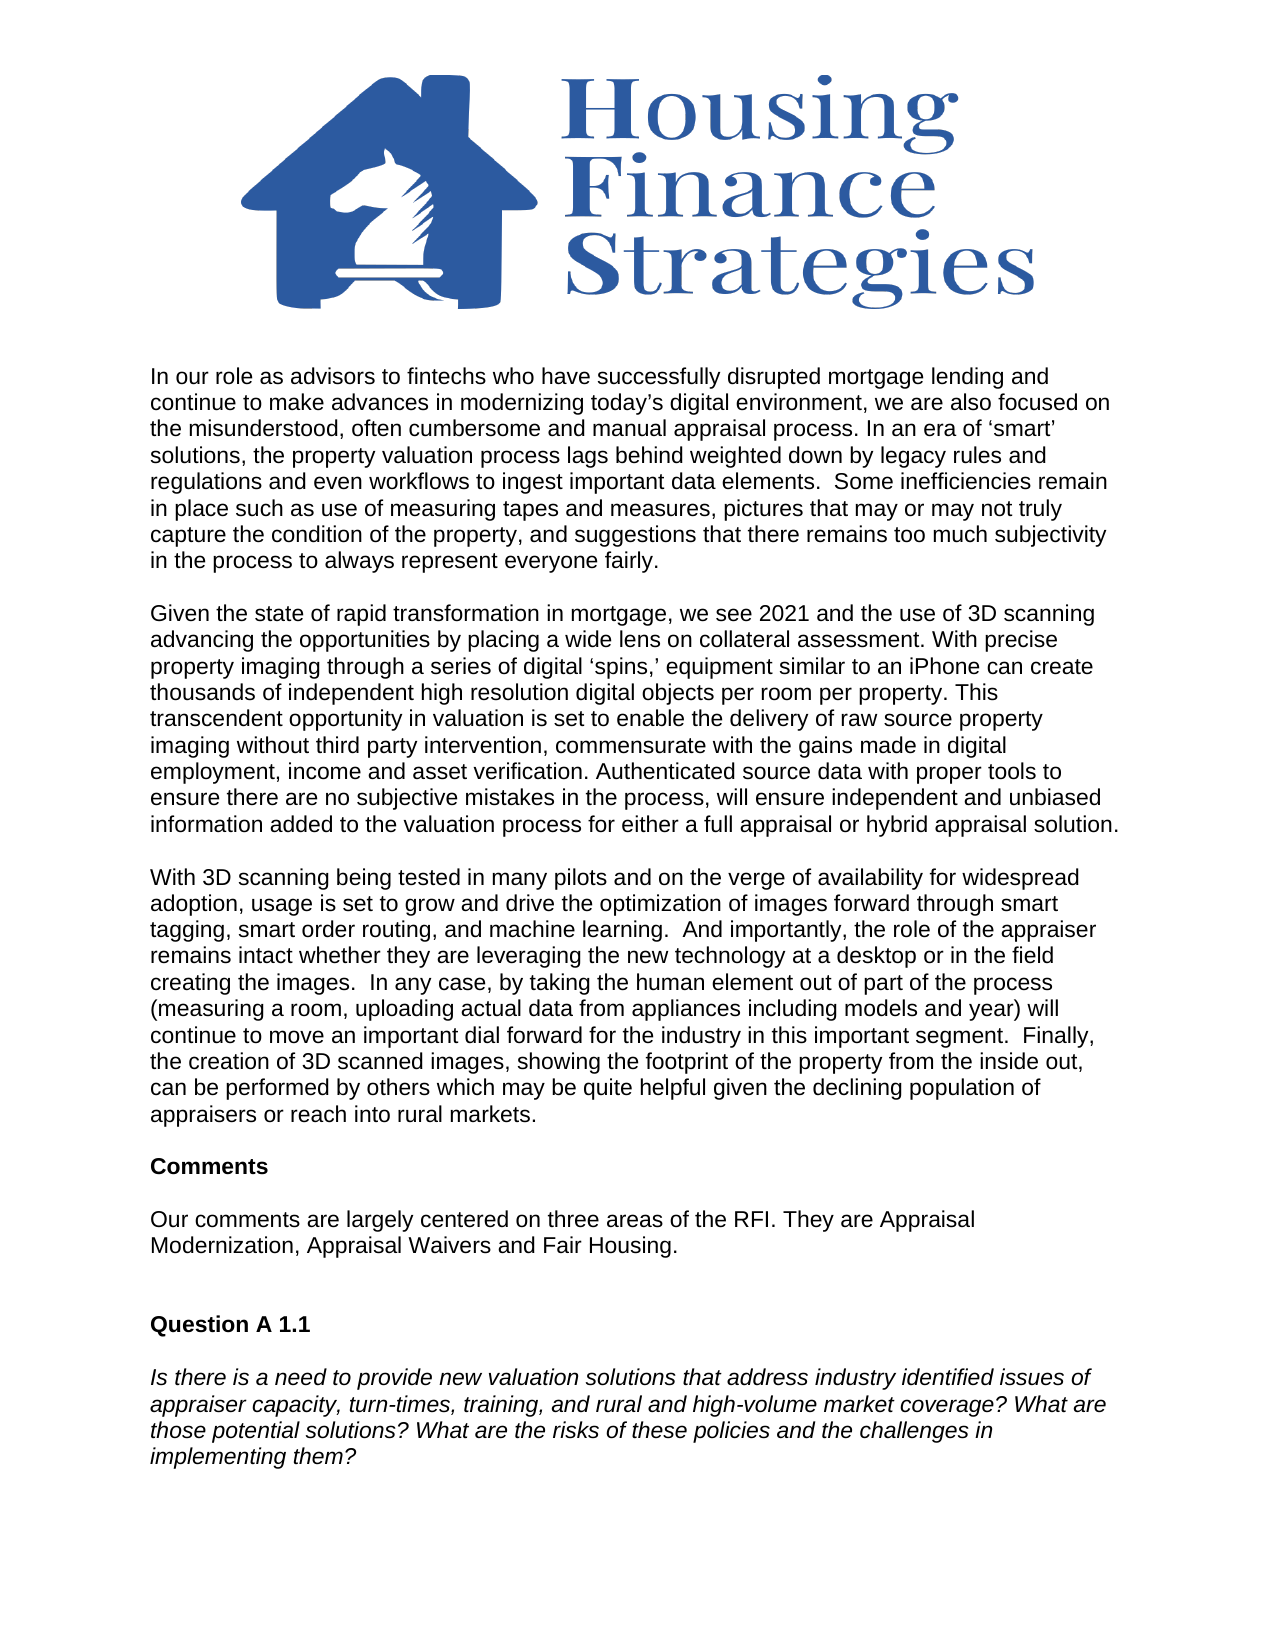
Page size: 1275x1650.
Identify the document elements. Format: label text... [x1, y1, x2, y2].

text Is there is a need to provide new valuation solutions that address industry identified issues of appraiser capacity, turn-times, training, and rural and high-volume market coverage? What are those potential solutions? What are the risks of these policies and the challenges in implementing them? [150, 1364, 1125, 1469]
text Given the state of rapid transformation in mortgage, we see 2021 and the use of 3D scanning advancing the opportunities by placing a wide lens on collateral assessment. With precise property imaging through a series of digital ‘spins,’ equipment similar to an iPhone can create thousands of independent high resolution digital objects per room per property. This transcendent opportunity in valuation is set to enable the delivery of raw source property imaging without third party intervention, commensurate with the gains made in digital employment, income and asset verification. Authenticated source data with proper tools to ensure there are no subjective mistakes in the process, will ensure independent and unbiased information added to the valuation process for either a full appraisal or hybrid appraisal solution. [150, 600, 1125, 837]
text In our role as advisors to fintechs who have successfully disrupted mortgage lending and continue to make advances in modernizing today’s digital environment, we are also focused on the misunderstood, often cumbersome and manual appraisal process. In an era of ‘smart’ solutions, the property valuation process lags behind weighted down by legacy rules and regulations and even workflows to ingest important data elements. Some inefficiencies remain in place such as use of measuring tapes and measures, pictures that may or may not truly capture the condition of the property, and suggestions that there remains too much subjectivity in the process to always represent everyone fairly. [150, 363, 1125, 573]
picture [241, 75, 1034, 309]
text Our comments are largely centered on three areas of the RFI. They are Appraisal Modernization, Appraisal Waivers and Fair Housing. [150, 1206, 1125, 1259]
text Comments [150, 1153, 1125, 1180]
text Question A 1.1 [150, 1311, 1125, 1338]
text With 3D scanning being tested in many pilots and on the verge of availability for widespread adoption, usage is set to grow and drive the optimization of images forward through smart tagging, smart order routing, and machine learning. And importantly, the role of the appraiser remains intact whether they are leveraging the new technology at a desktop or in the field creating the images. In any case, by taking the human element out of part of the process (measuring a room, uploading actual data from appliances including models and year) will continue to move an important dial forward for the industry in this important segment. Finally, the creation of 3D scanned images, showing the footprint of the property from the inside out, can be performed by others which may be quite helpful given the declining population of appraisers or reach into rural markets. [150, 863, 1125, 1127]
